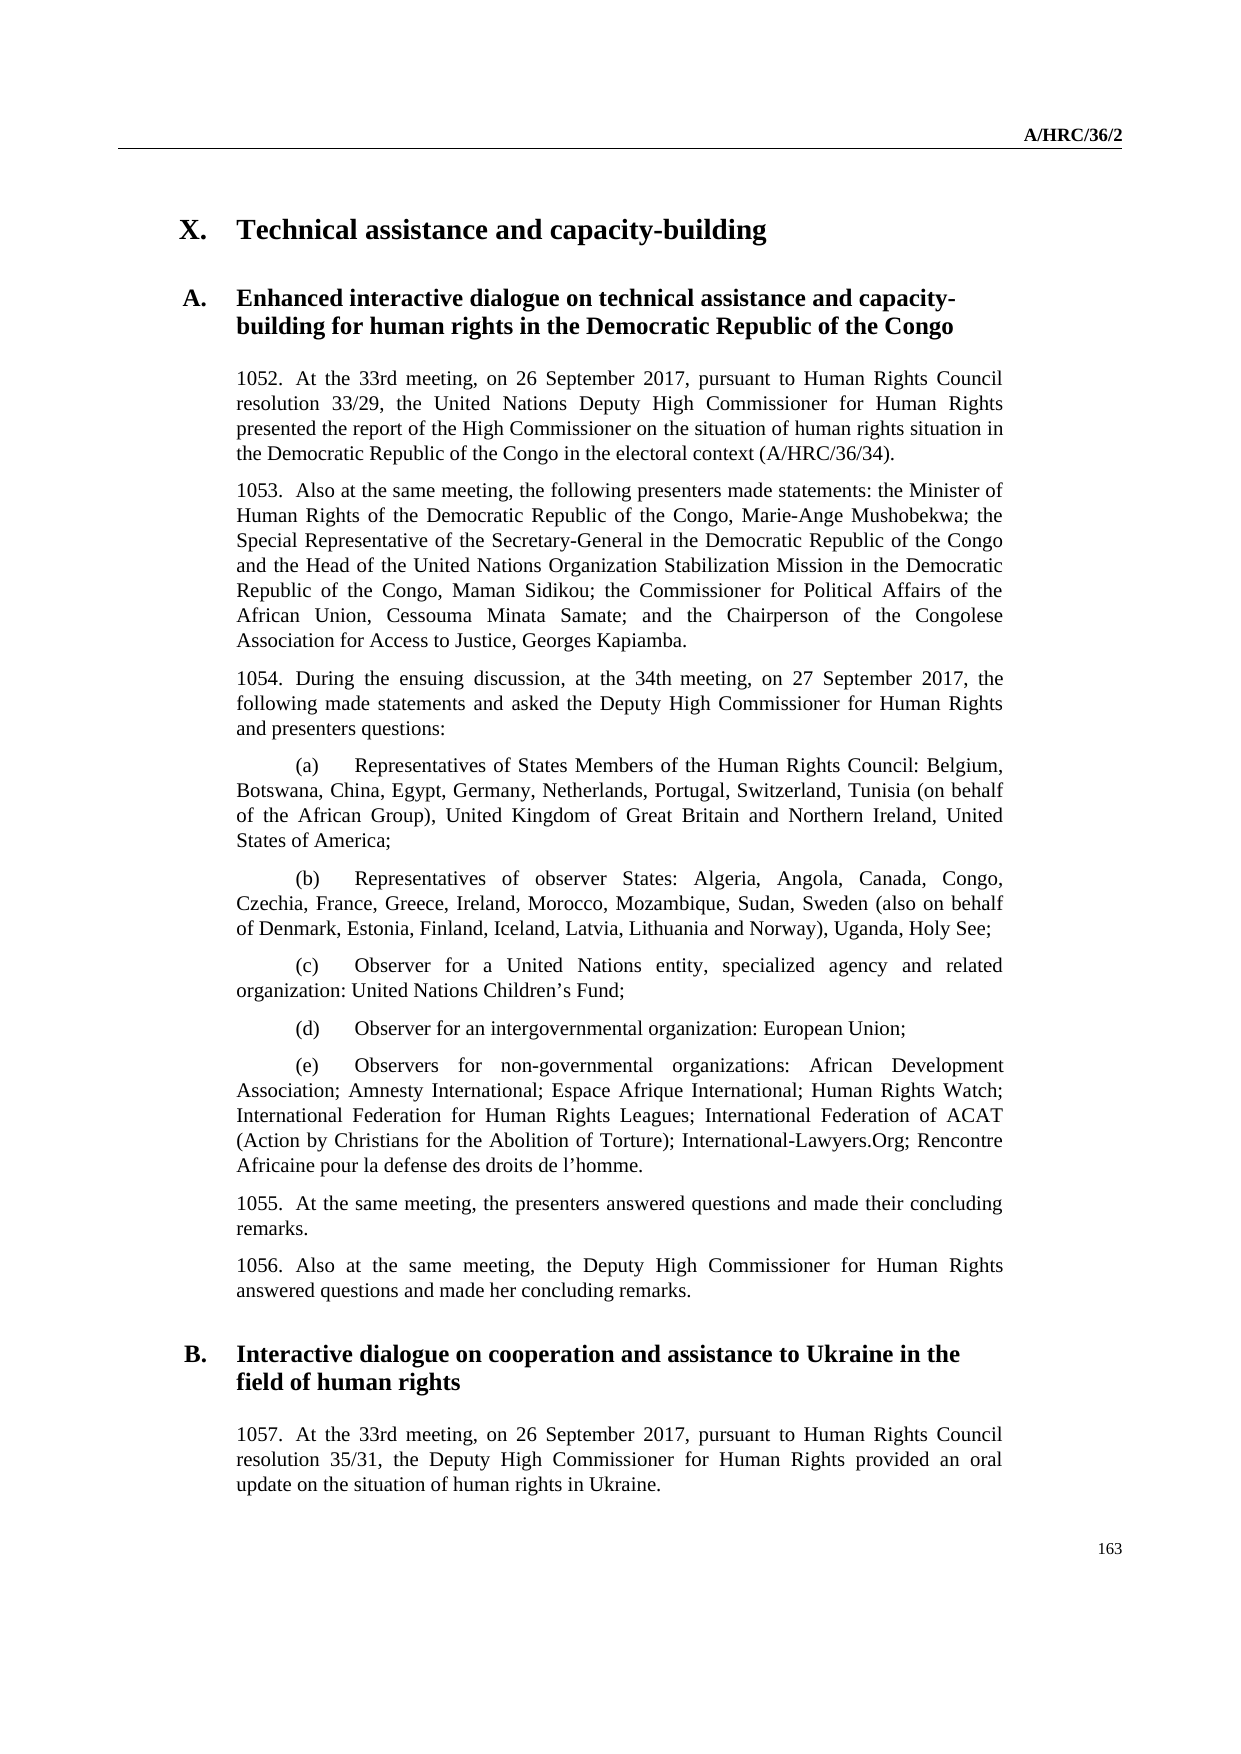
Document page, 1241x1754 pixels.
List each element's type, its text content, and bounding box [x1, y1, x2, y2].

text 1052. At the 33rd meeting, on 26 September 2017, pursuant to Human Rights Council resolution 33/29, the United Nations Deputy High Commissioner for Human Rights presented the report of the High Commissioner on the situation of human rights situation in the Democratic Republic of the Congo in the electoral context (A/HRC/36/34). [236, 365, 1004, 465]
text 1053. Also at the same meeting, the following presenters made statements: the Minister of Human Rights of the Democratic Republic of the Congo, Marie-Ange Mushobekwa; the Special Representative of the Secretary-General in the Democratic Republic of the Congo and the Head of the United Nations Organization Stabilization Mission in the Democratic Republic of the Congo, Maman Sidikou; the Commissioner for Political Affairs of the African Union, Cessouma Minata Samate; and the Chairperson of the Congolese Association for Access to Justice, Georges Kapiamba. [236, 477, 1004, 652]
text (b) Representatives of observer States: Algeria, Angola, Canada, Congo, Czechia, France, Greece, Ireland, Morocco, Mozambique, Sudan, Sweden (also on behalf of Denmark, Estonia, Finland, Iceland, Latvia, Lithuania and Norway), Uganda, Holy See; [236, 865, 1004, 940]
text A. Enhanced interactive dialogue on technical assistance and capacity-building for human rights in the Democratic Republic of the Congo [118, 283, 1004, 340]
text X. Technical assistance and capacity-building [118, 215, 1004, 246]
text 1054. During the ensuing discussion, at the 34th meeting, on 27 September 2017, the following made statements and asked the Deputy High Commissioner for Human Rights and presenters questions: [236, 665, 1004, 740]
text 1055. At the same meeting, the presenters answered questions and made their concluding remarks. [236, 1190, 1004, 1240]
text B. Interactive dialogue on cooperation and assistance to Ukraine in the field of human rights [118, 1340, 1004, 1396]
text (d) Observer for an intergovernmental organization: European Union; [236, 1015, 1004, 1040]
text (e) Observers for non-governmental organizations: African Development Association; Amnesty International; Espace Afrique International; Human Rights Watch; International Federation for Human Rights Leagues; International Federation of ACAT (Action by Christians for the Abolition of Torture); International-Lawyers.Org; Rencontre Africaine pour la defense des droits de l’homme. [236, 1052, 1004, 1177]
text (a) Representatives of States Members of the Human Rights Council: Belgium, Botswana, China, Egypt, Germany, Netherlands, Portugal, Switzerland, Tunisia (on behalf of the African Group), United Kingdom of Great Britain and Northern Ireland, United States of America; [236, 752, 1004, 852]
text (c) Observer for a United Nations entity, specialized agency and related organization: United Nations Children’s Fund; [236, 952, 1004, 1002]
text 1056. Also at the same meeting, the Deputy High Commissioner for Human Rights answered questions and made her concluding remarks. [236, 1252, 1004, 1302]
text 1057. At the 33rd meeting, on 26 September 2017, pursuant to Human Rights Council resolution 35/31, the Deputy High Commissioner for Human Rights provided an oral update on the situation of human rights in Ukraine. [236, 1421, 1004, 1496]
